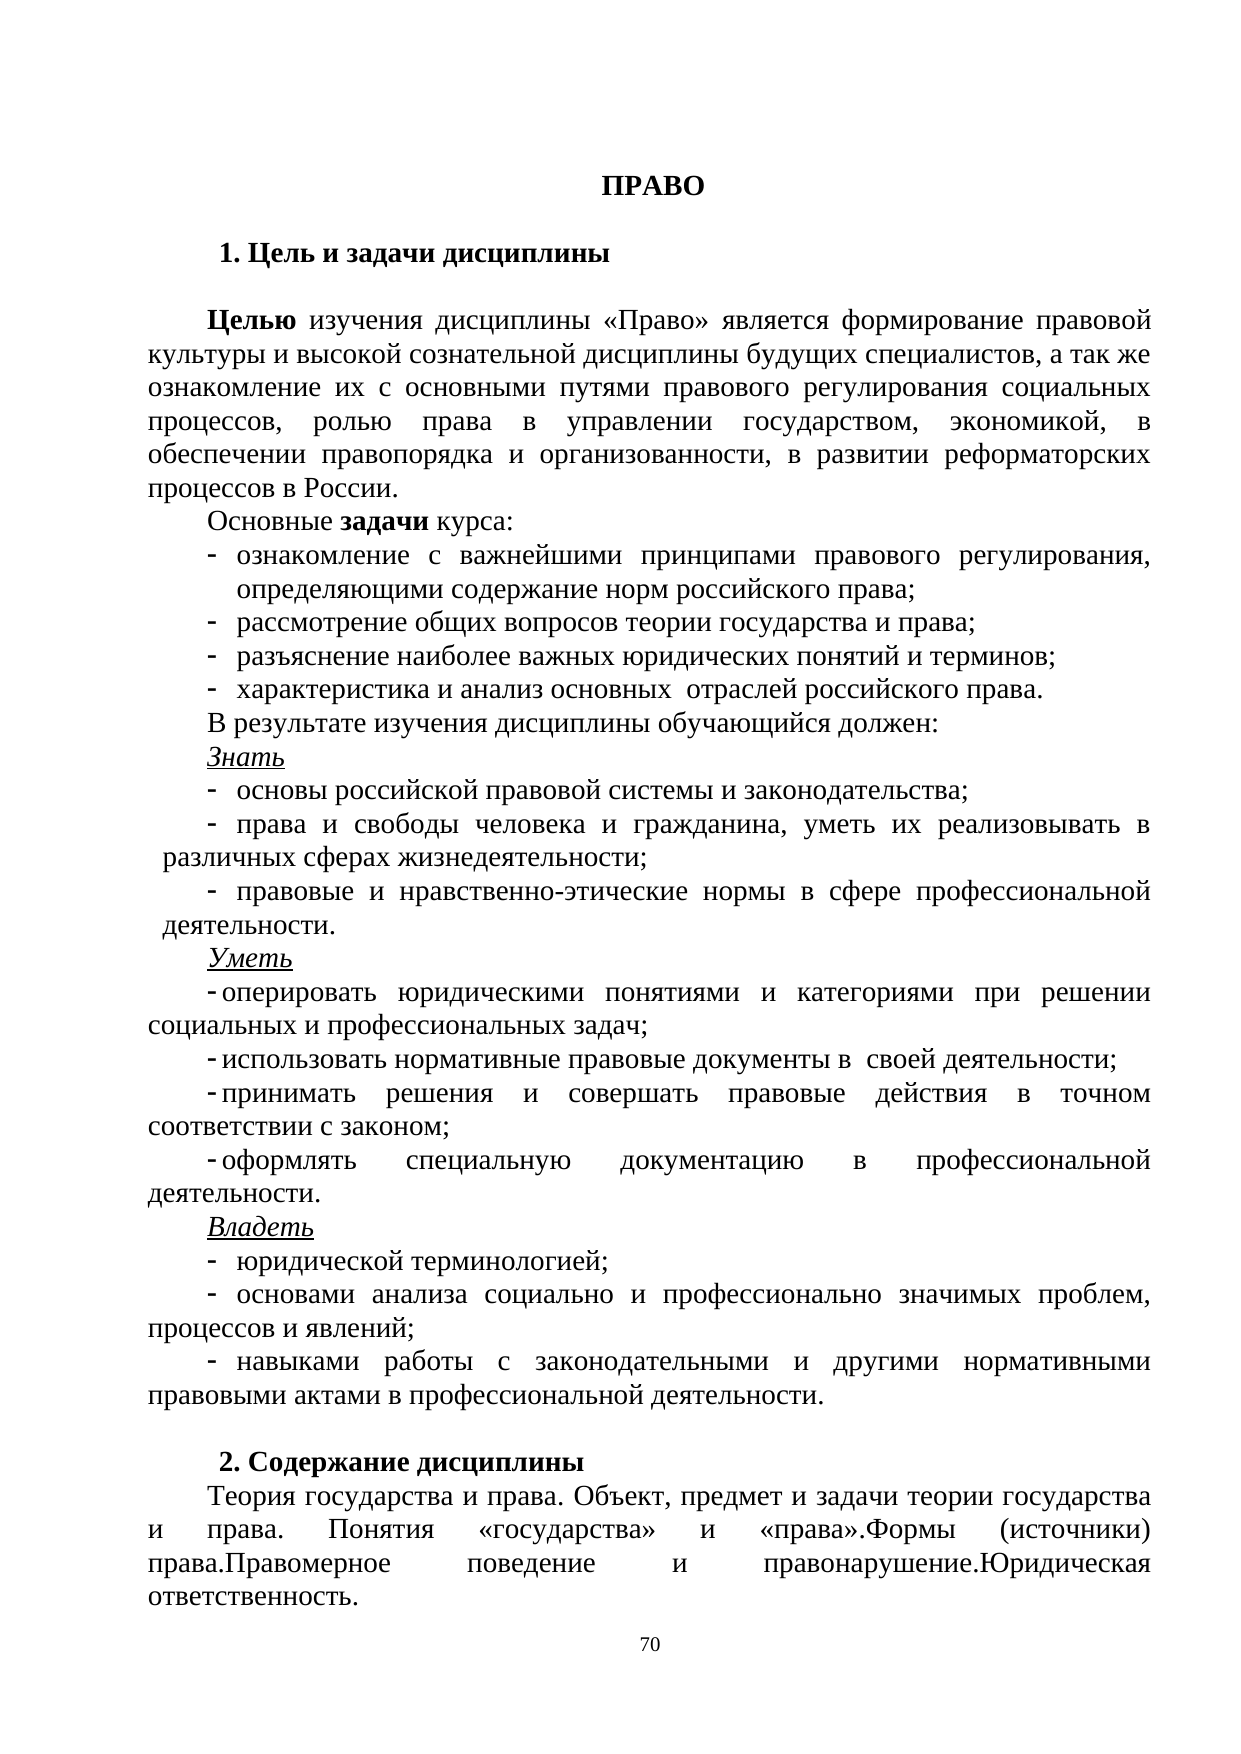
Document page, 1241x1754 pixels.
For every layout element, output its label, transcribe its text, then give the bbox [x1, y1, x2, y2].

list юридической терминологией; [148, 1243, 1152, 1276]
list принимать решения и совершать правовые действия в точном соответствии с законом; [148, 1075, 1152, 1142]
list оперировать юридическими понятиями и категориями при решении социальных и профессиональных задач; [148, 974, 1152, 1041]
list характеристика и анализ основных отраслей российского права. [207, 672, 1152, 705]
text Владеть [148, 1209, 1152, 1243]
subtitle ПРАВО [148, 168, 1152, 202]
list оформлять специальную документацию в профессиональной деятельности. [148, 1142, 1152, 1209]
list навыками работы с законодательными и другими нормативными правовыми актами в профессиональной деятельности. [148, 1343, 1152, 1411]
list использовать нормативные правовые документы в своей деятельности; [148, 1041, 1152, 1075]
text Основные задачи курса: [148, 503, 1152, 537]
list ознакомление с важнейшими принципами правового регулирования, определяющими содержание норм российского права; [207, 537, 1152, 604]
text Теория государства и права. Объект, предмет и задачи теории государства и права. Понятия «государства» и «права».Формы (источники) права.Правомерное поведение и правонарушение.Юридическая ответственность. [148, 1478, 1152, 1612]
list права и свободы человека и гражданина, уметь их реализовывать в различных сферах жизнедеятельности; [162, 806, 1152, 873]
text Уметь [148, 940, 1152, 974]
list правовые и нравственно-этические нормы в сфере профессиональной деятельности. [162, 873, 1152, 940]
list разъяснение наиболее важных юридических понятий и терминов; [207, 638, 1152, 672]
text Целью изучения дисциплины «Право» является формирование правовой культуры и высокой сознательной дисциплины будущих специалистов, а так же ознакомление их с основными путями правового регулирования социальных процессов, ролью права в управлении государством, экономикой, в обеспечении правопорядка и организованности, в развитии реформаторских процессов в России. [148, 302, 1152, 503]
text 1. Цель и задачи дисциплины [148, 235, 1152, 269]
text 2. Содержание дисциплины [148, 1444, 1152, 1478]
list основы российской правовой системы и законодательства; [207, 772, 1152, 806]
list рассмотрение общих вопросов теории государства и права; [207, 604, 1152, 638]
text В результате изучения дисциплины обучающийся должен: [148, 705, 1152, 739]
list основами анализа социально и профессионально значимых проблем, процессов и явлений; [148, 1276, 1152, 1343]
text Знать [148, 739, 1152, 772]
